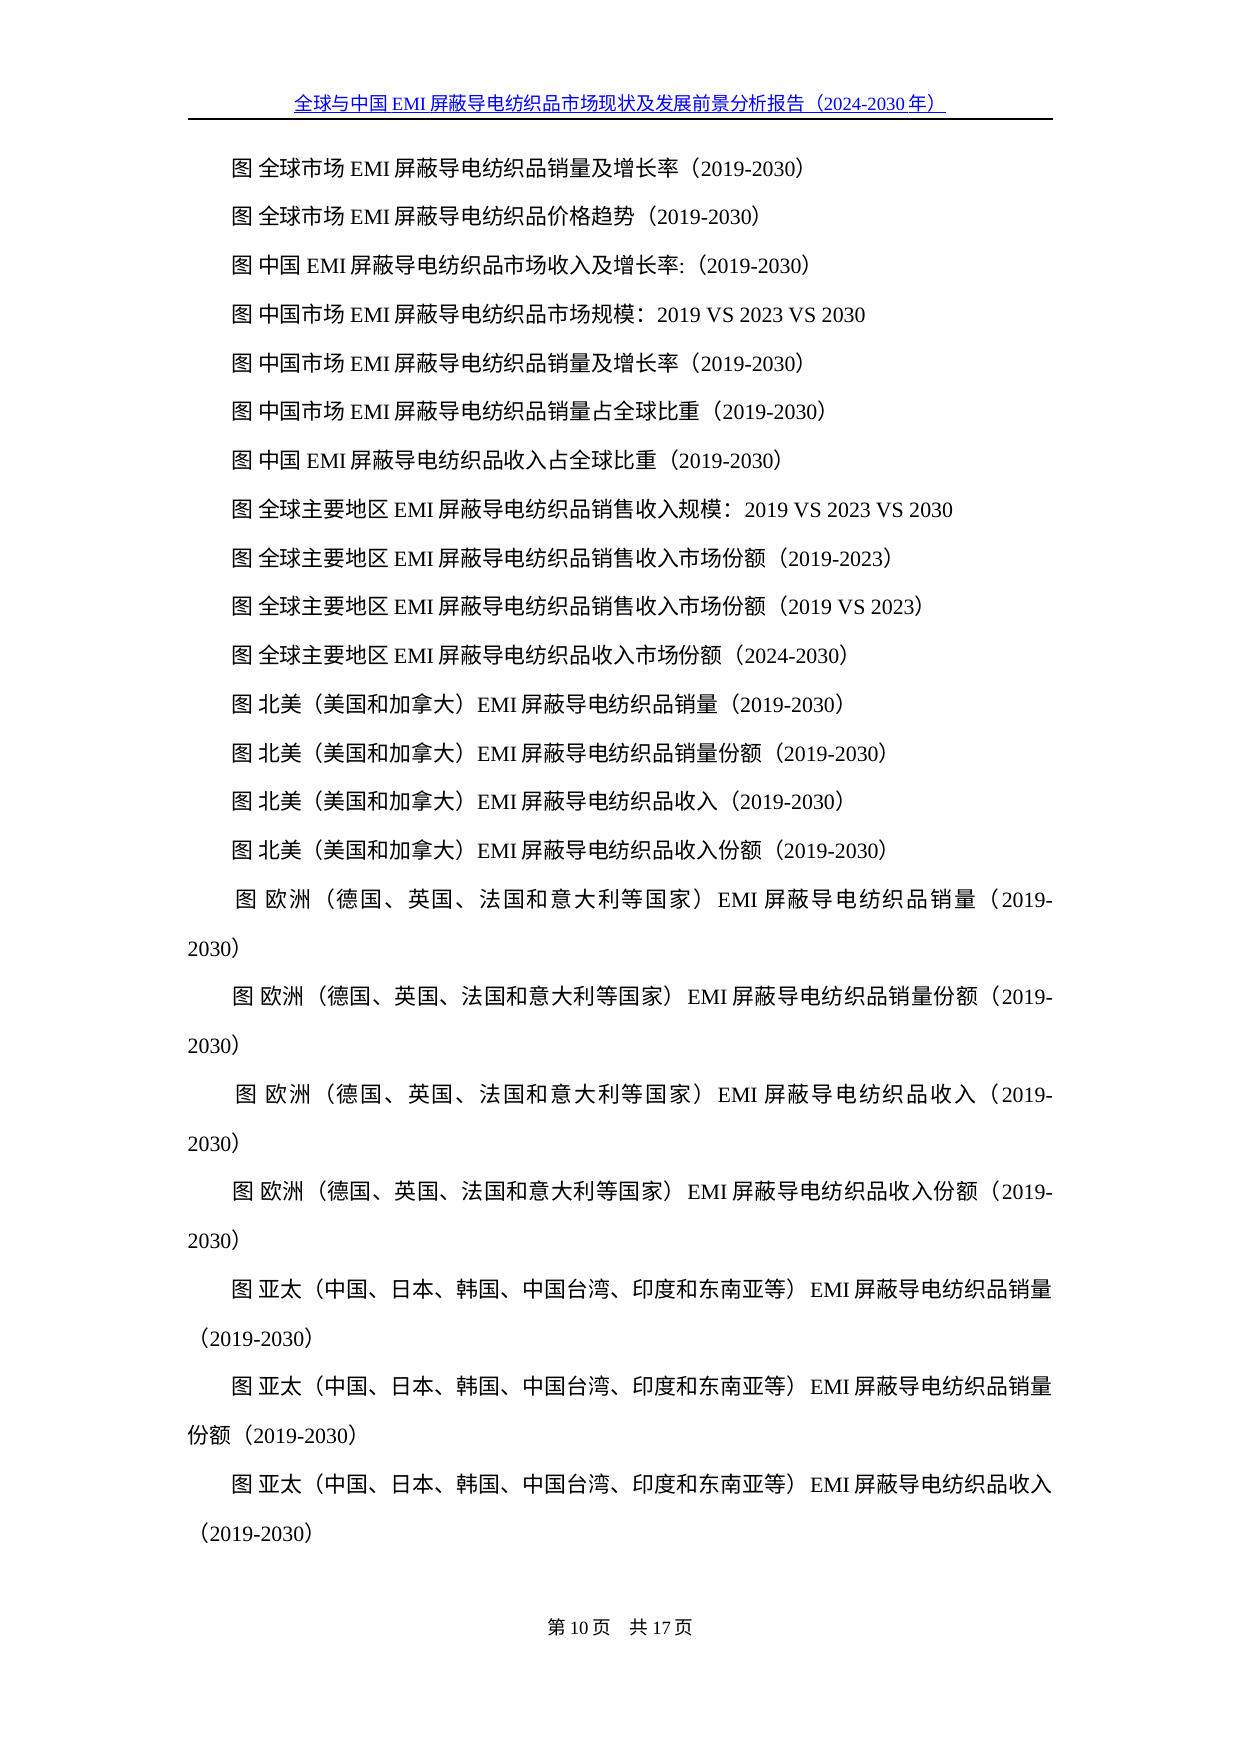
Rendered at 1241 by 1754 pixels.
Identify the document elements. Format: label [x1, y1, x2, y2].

text [187, 150, 1053, 1548]
